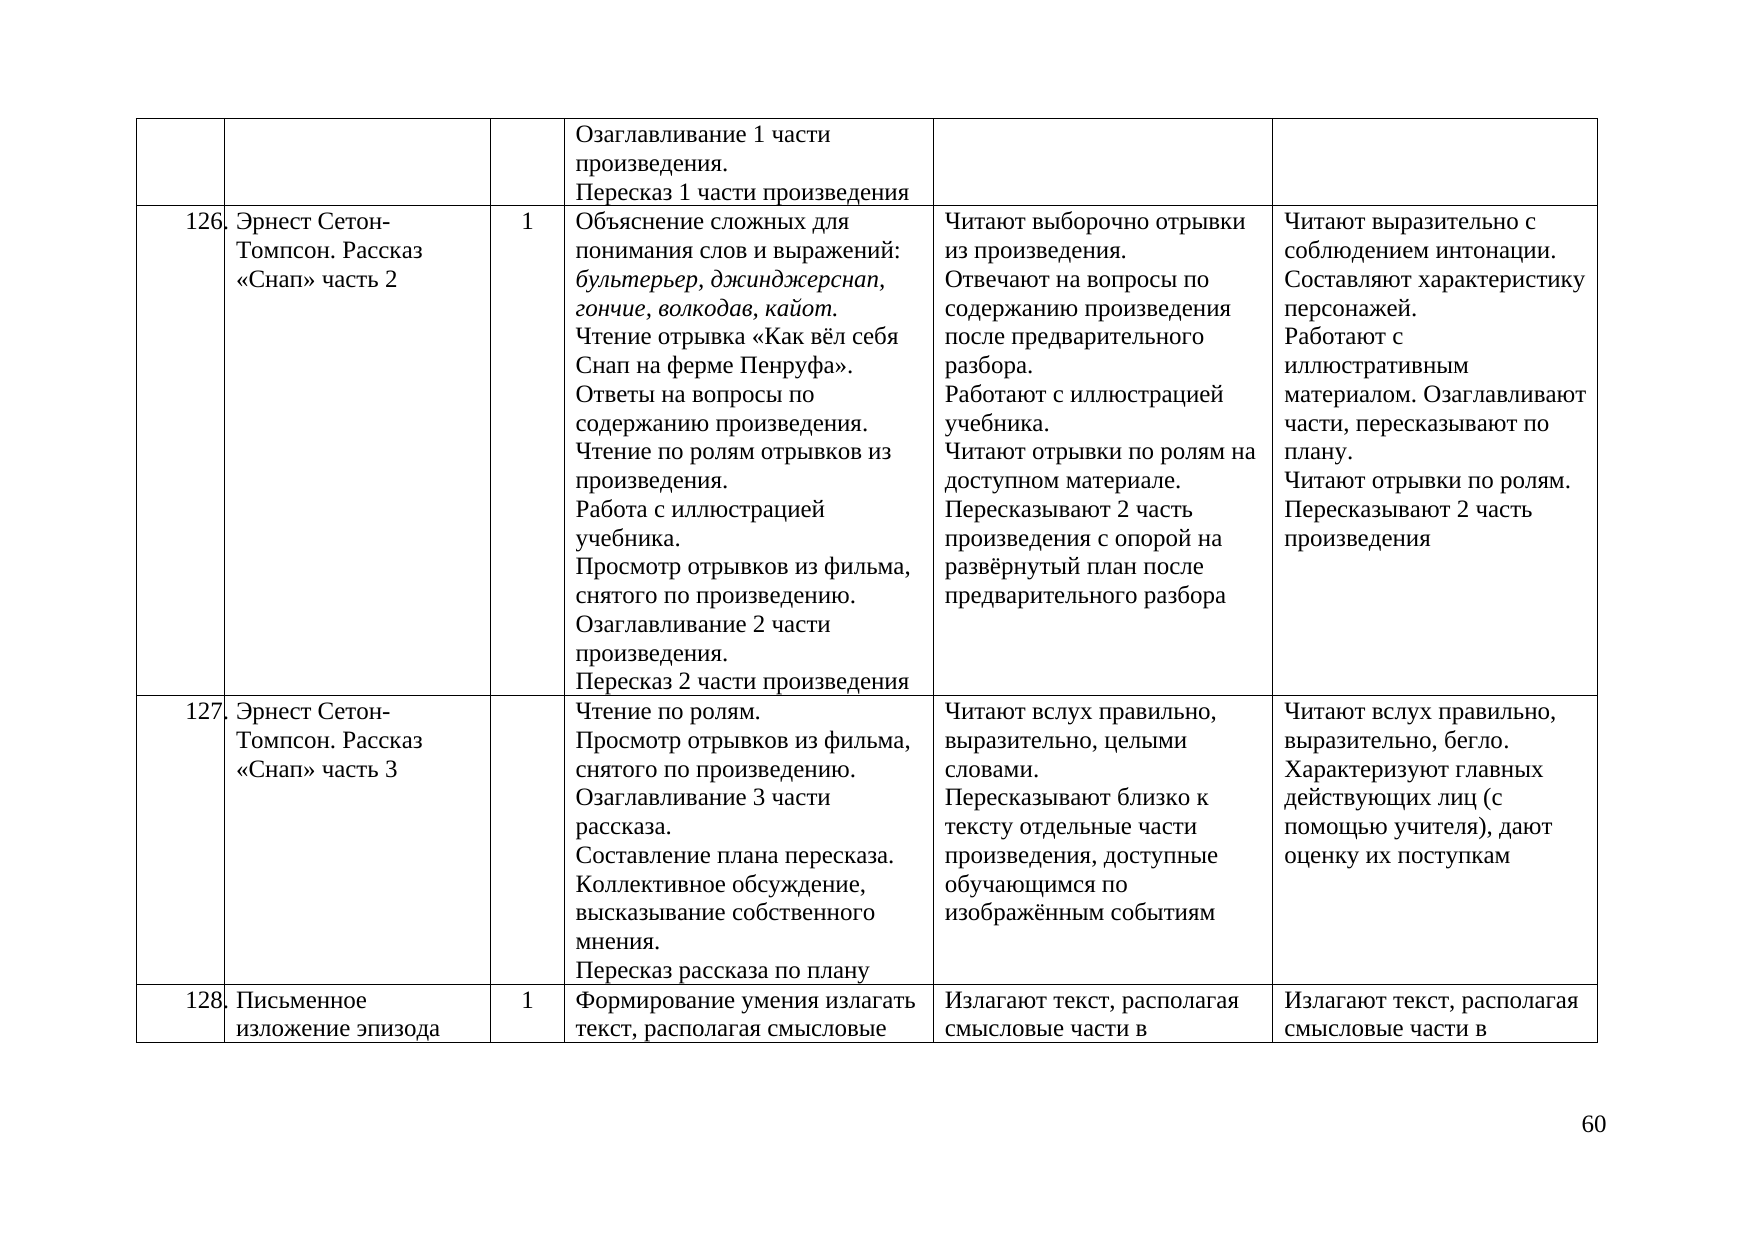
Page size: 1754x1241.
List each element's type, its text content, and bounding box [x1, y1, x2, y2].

table_cell Читают вслух правильно, выразительно, целыми словами. Пересказывают близко к тексту отдельные части произведения, доступные обучающимся по изображённым событиям [934, 696, 1272, 984]
table_cell [137, 985, 224, 1042]
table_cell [565, 985, 933, 1042]
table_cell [934, 985, 1272, 1042]
table_cell 1 [491, 119, 564, 205]
table_cell Чтение по ролям. Просмотр отрывков из фильма, снятого по произведению. Озаглавливание 3 части рассказа. Составление плана пересказа. Коллективное обсуждение, высказывание собственного мнения. Пересказ рассказа по плану [565, 696, 933, 984]
table_cell [491, 696, 564, 984]
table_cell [225, 985, 490, 1042]
table_cell Читают выборочно отрывки из произведения. Отвечают на вопросы по содержанию произведения после предварительного разбора. Работают с иллюстрацией учебника. Читают отрывки по ролям на доступном материале. Пересказывают 2 часть произведения с опорой на развёрнутый план после предварительного разбора [934, 206, 1272, 695]
table_cell Эрнест Сетон-Томпсон. Рассказ «Снап» часть 2 [225, 206, 490, 695]
table_cell Эрнест Сетон-Томпсон. Рассказ «Снап» часть 3 [225, 696, 490, 984]
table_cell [225, 119, 490, 205]
table_cell Читают вслух правильно, выразительно, бегло. Характеризуют главных действующих лиц (с помощью учителя), дают оценку их поступкам [1273, 696, 1597, 984]
table_cell Объяснение сложных для понимания слов и выражений: бультерьер, джинджерснап, гончие, волкодав, кайот. Чтение отрывка «Как вёл себя Снап на ферме Пенруфа». Ответы на вопросы по содержанию произведения. Чтение по ролям отрывков из произведения. Работа с иллюстрацией учебника. Просмотр отрывков из фильма, снятого по произведению. Озаглавливание 2 части произведения. Пересказ 2 части произведения [565, 206, 933, 695]
table_cell [137, 119, 224, 205]
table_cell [565, 119, 933, 205]
table_cell [137, 696, 224, 984]
table_cell 1 [491, 206, 564, 695]
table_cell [1273, 119, 1597, 205]
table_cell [1273, 985, 1597, 1042]
table_cell Читают выразительно с соблюдением интонации. Составляют характеристику персонажей. Работают с иллюстративным материалом. Озаглавливают части, пересказывают по плану. Читают отрывки по ролям. Пересказывают 2 часть произведения [1273, 206, 1597, 695]
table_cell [934, 119, 1272, 205]
table_cell [137, 206, 224, 695]
table_cell 1 [491, 985, 564, 1042]
